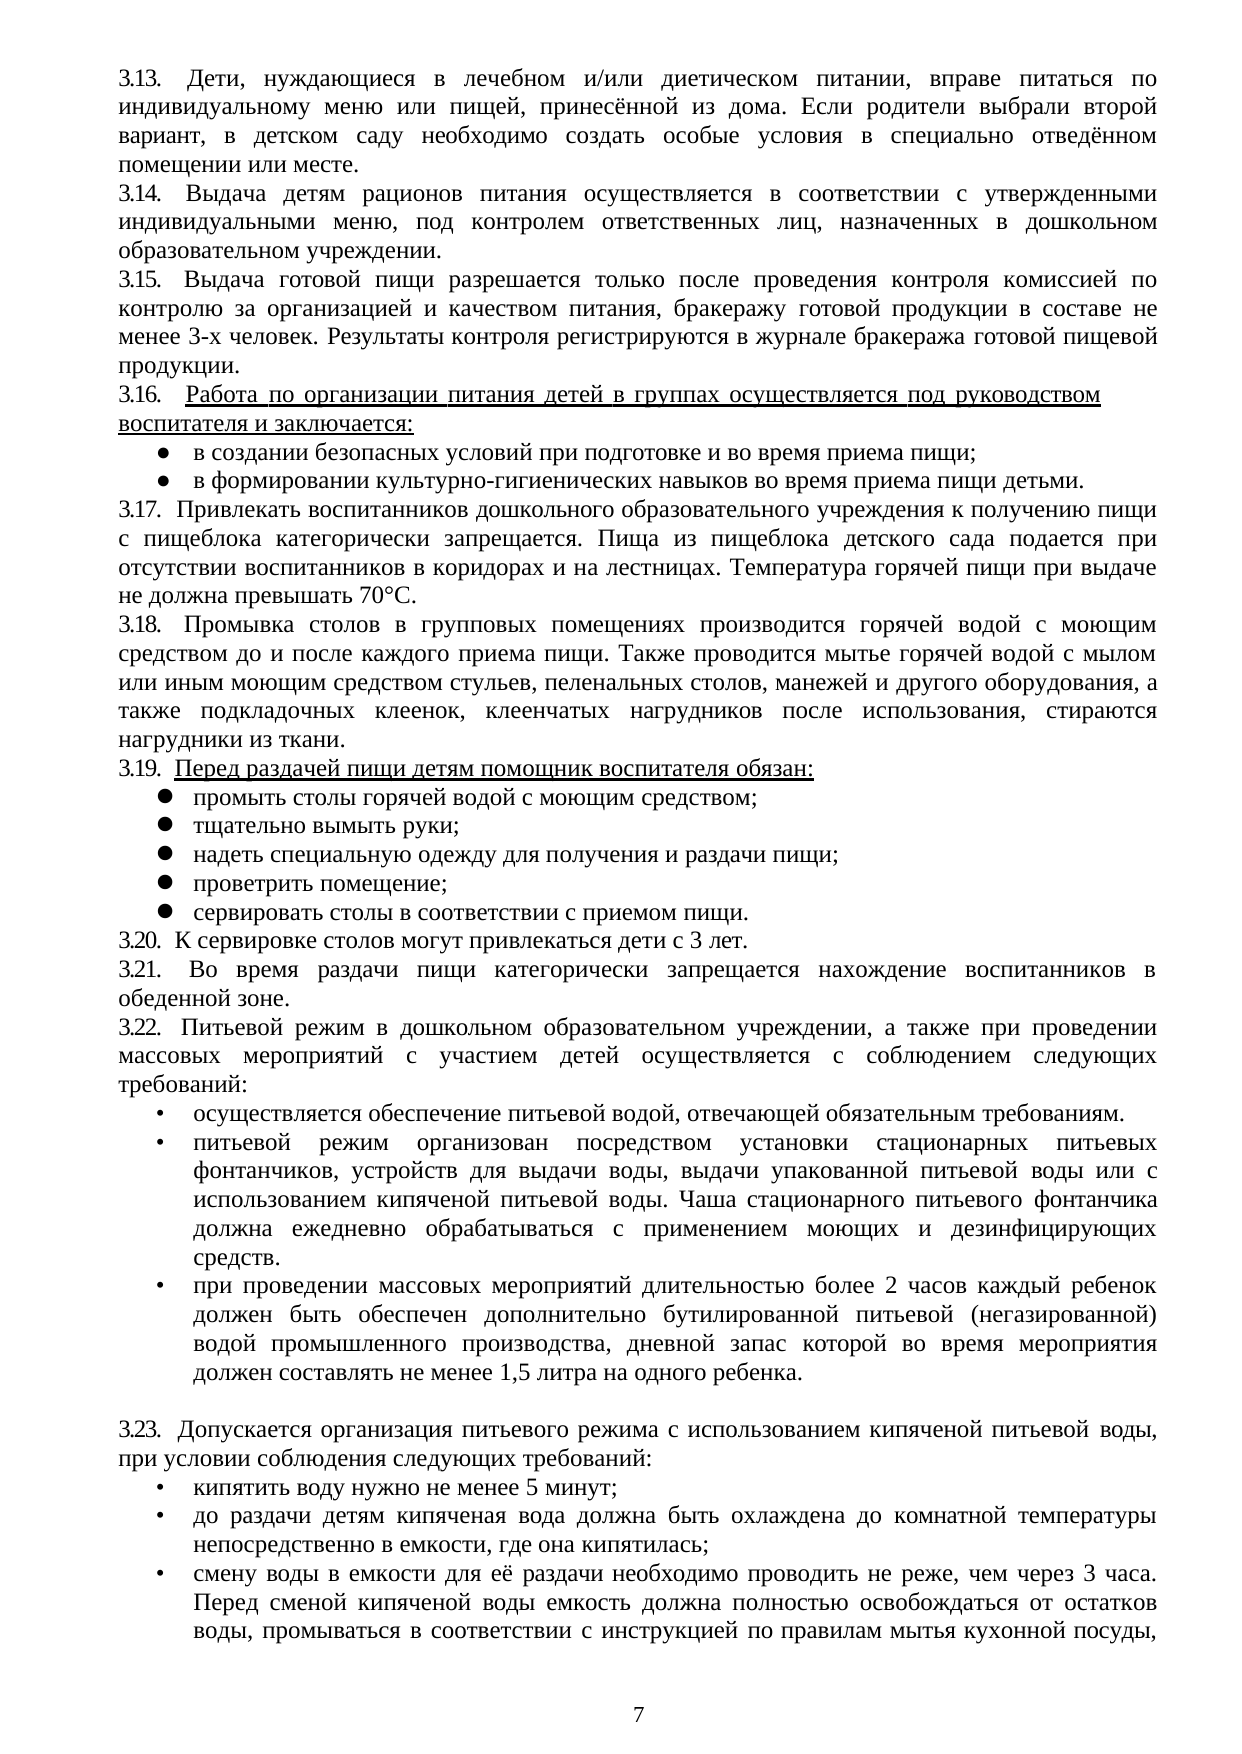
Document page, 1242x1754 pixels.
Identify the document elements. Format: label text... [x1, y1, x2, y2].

list Питьевой режим в дошкольном образовательном учреждении, а также при проведении массовых мероприятий с участием детей осуществляется с соблюдением следующих требований: [118, 1012, 1158, 1098]
list Работа по организации питания детей в группах осуществляется под руководством [118, 379, 1171, 408]
list Привлекать воспитанников дошкольного образовательного учреждения к получению пищи с пищеблока категорически запрещается. Пища из пищеблока детского сада подается при отсутствии воспитанников в коридорах и на лестницах. Температура горячей пищи при выдаче не должна превышать 70°С. [118, 494, 1157, 609]
text воспитателя и заключается: [118, 408, 1171, 436]
list Дети, нуждающиеся в лечебном и/или диетическом питании, вправе питаться по индивидуальному меню или пищей, принесённой из дома. Если родители выбрали второй вариант, в детском саду необходимо создать особые условия в специально отведённом помещении или месте. [118, 63, 1158, 178]
list питьевой режим организован посредством установки стационарных питьевых фонтанчиков, устройств для выдачи воды, выдачи упакованной питьевой воды или с использованием кипяченой питьевой воды. Чаша стационарного питьевого фонтанчика должна ежедневно обрабатываться с применением моющих и дезинфицирующих средств. [156, 1127, 1158, 1270]
list Промывка столов в групповых помещениях производится горячей водой с моющим средством до и после каждого приема пищи. Также проводится мытье горячей водой с мылом или иным моющим средством стульев, пеленальных столов, манежей и другого оборудования, а также подкладочных клеенок, клеенчатых нагрудников после использования, стираются нагрудники из ткани. [118, 609, 1158, 753]
list тщательно вымыть руки; [156, 810, 1171, 839]
list проветрить помещение; [156, 868, 1171, 897]
list Выдача детям рационов питания осуществляется в соответствии с утвержденными индивидуальными меню, под контролем ответственных лиц, назначенных в дошкольном образовательном учреждении. [118, 178, 1157, 264]
list надеть специальную одежду для получения и раздачи пищи; [156, 839, 1171, 868]
list К сервировке столов могут привлекаться дети с 3 лет. [118, 925, 1171, 954]
list Выдача готовой пищи разрешается только после проведения контроля комиссией по контролю за организацией и качеством питания, бракеражу готовой продукции в составе не менее 3-х человек. Результаты контроля регистрируются в журнале бракеража готовой пищевой продукции. [118, 264, 1158, 379]
list до раздачи детям кипяченая вода должна быть охлаждена до комнатной температуры непосредственно в емкости, где она кипятилась; [156, 1500, 1157, 1558]
list промыть столы горячей водой с моющим средством; [156, 782, 1171, 810]
list смену воды в емкости для её раздачи необходимо проводить не реже, чем через 3 часа. Перед сменой кипяченой воды емкость должна полностью освобождаться от остатков воды, промываться в соответствии с инструкцией по правилам мытья кухонной посуды, [156, 1558, 1157, 1644]
list Допускается организация питьевого режима с использованием кипяченой питьевой воды, при условии соблюдения следующих требований: [118, 1414, 1157, 1472]
list кипятить воду нужно не менее 5 минут; [156, 1472, 1171, 1500]
list сервировать столы в соответствии с приемом пищи. [156, 897, 1171, 925]
list осуществляется обеспечение питьевой водой, отвечающей обязательным требованиям. [156, 1098, 1171, 1127]
list при проведении массовых мероприятий длительностью более 2 часов каждый ребенок должен быть обеспечен дополнительно бутилированной питьевой (негазированной) водой промышленного производства, дневной запас которой во время мероприятия должен составлять не менее 1,5 литра на одного ребенка. [156, 1270, 1157, 1385]
list Перед раздачей пищи детям помощник воспитателя обязан: [118, 753, 1171, 782]
list в формировании культурно-гигиенических навыков во время приема пищи детьми. [156, 465, 1171, 494]
list в создании безопасных условий при подготовке и во время приема пищи; [156, 436, 1171, 465]
list Во время раздачи пищи категорически запрещается нахождение воспитанников в обеденной зоне. [118, 954, 1157, 1012]
